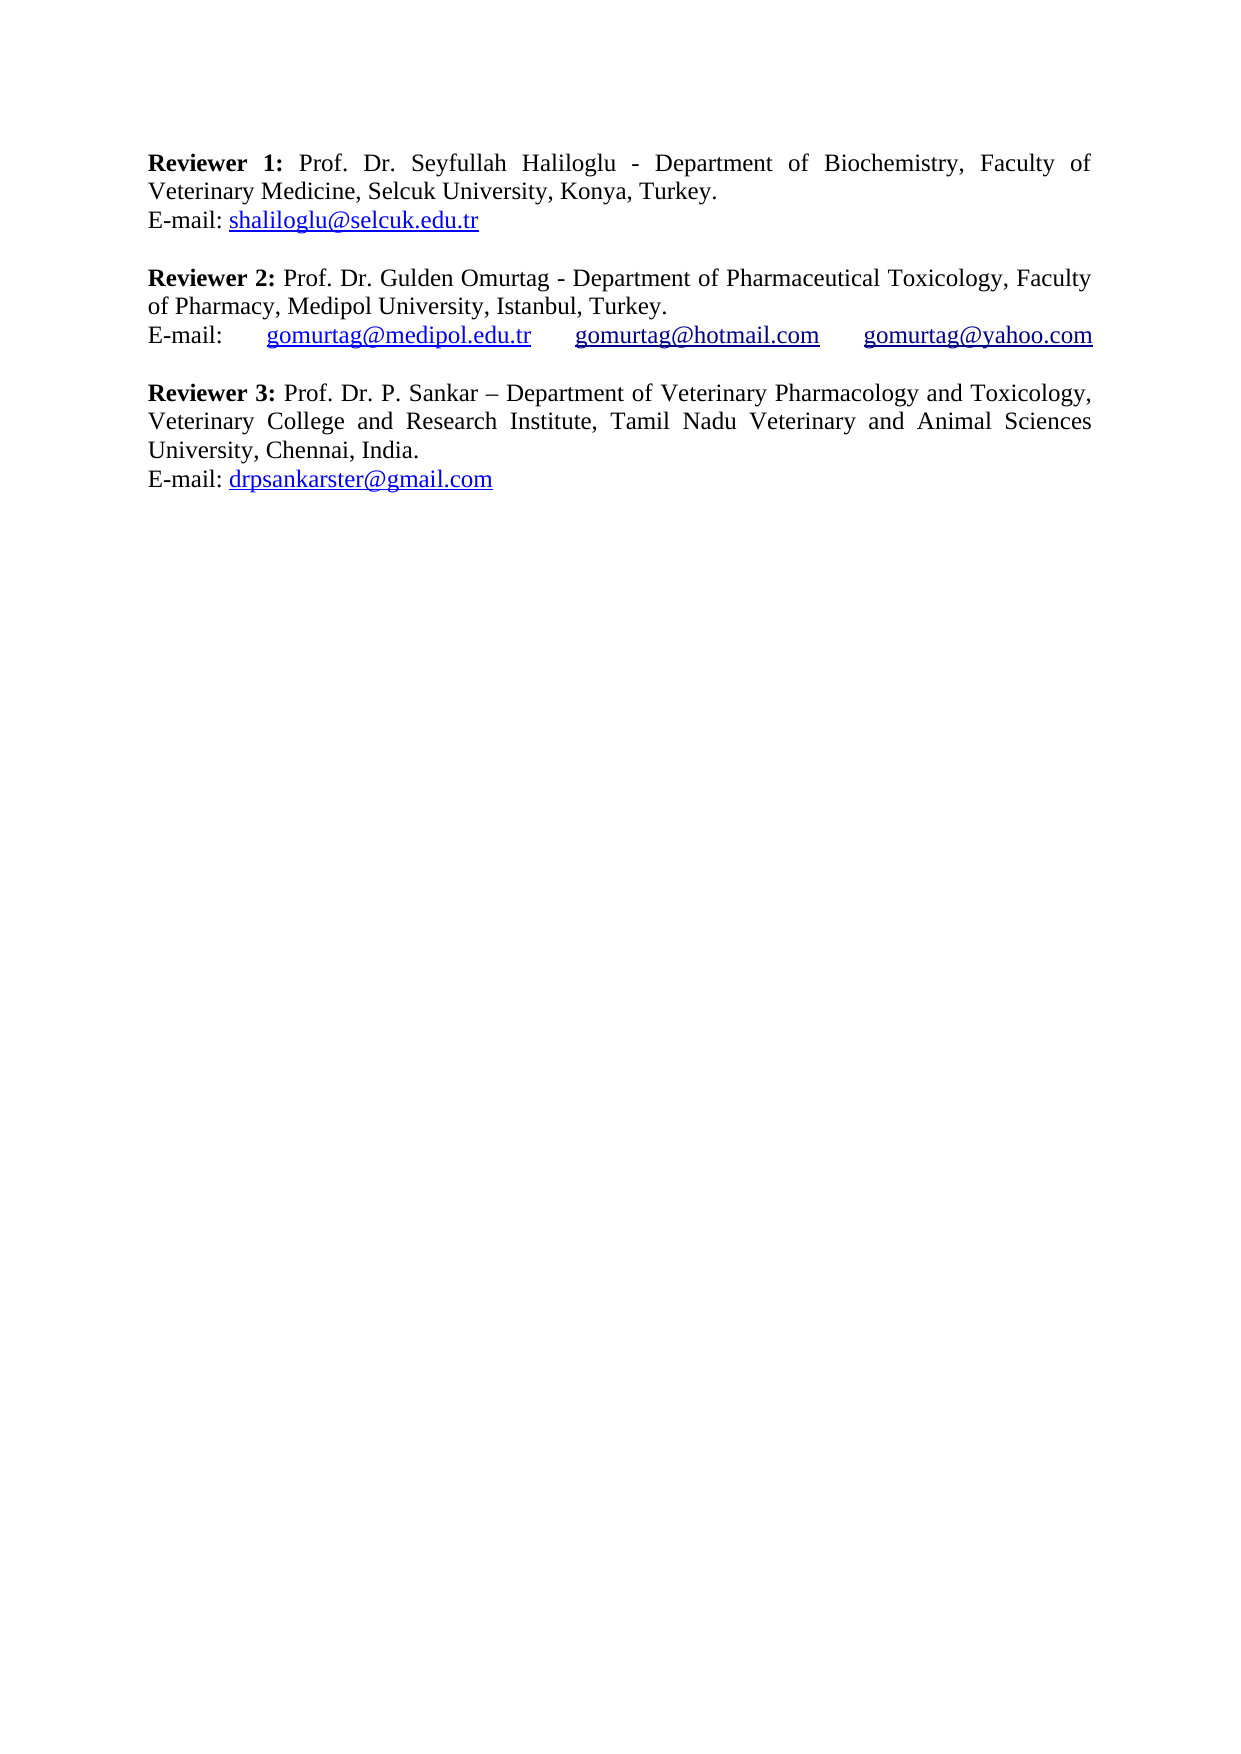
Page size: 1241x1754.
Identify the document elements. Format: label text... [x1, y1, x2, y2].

text Reviewer 1: Prof. Dr. Seyfullah Haliloglu - Department of Biochemistry, Faculty of Veterinary Medicine, Selcuk University, Konya, Turkey. [148, 148, 1093, 205]
text E-mail: drpsankarster@gmail.com [148, 464, 1093, 493]
text E-mail: shaliloglu@selcuk.edu.tr [148, 205, 1093, 234]
text Reviewer 2: Prof. Dr. Gulden Omurtag - Department of Pharmaceutical Toxicology, Faculty of Pharmacy, Medipol University, Istanbul, Turkey. [148, 263, 1093, 320]
text E-mail: gomurtag@medipol.edu.tr gomurtag@hotmail.com gomurtag@yahoo.com [148, 320, 1093, 378]
text Reviewer 3: Prof. Dr. P. Sankar – Department of Veterinary Pharmacology and Toxicology, Veterinary College and Research Institute, Tamil Nadu Veterinary and Animal Sciences University, Chennai, India. [148, 378, 1093, 464]
